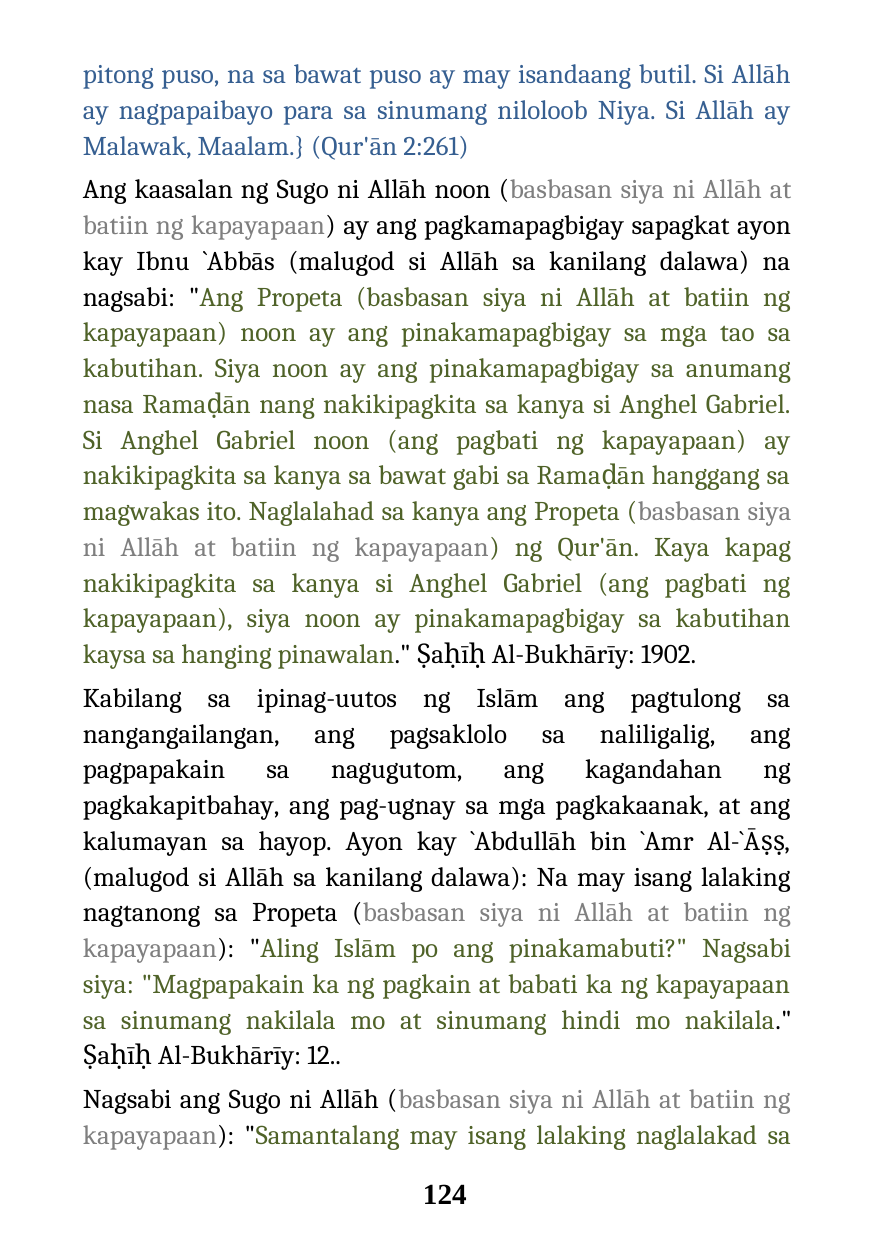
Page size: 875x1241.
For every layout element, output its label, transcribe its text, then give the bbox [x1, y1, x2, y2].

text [83, 59, 791, 162]
text Kabilang sa ipinag-uutos ng Islām ang pagtulong sa nangangailangan, ang pagsaklolo sa naliligalig, ang pagpapakain sa nagugutom, ang kagandahan ng pagkakapitbahay, ang pag-ugnay sa mga pagkakaanak, at ang kalumayan sa hayop. Ayon kay `Abdullāh bin `Amr Al-`Āṣṣ, (malugod si Allāh sa kanilang dalawa): Na may isang lalaking nagtanong sa Propeta (basbasan siya ni Allāh at batiin ng kapayapaan): "Aling Islām po ang pinakamabuti?" Nagsabi siya: "Magpapakain ka ng pagkain at babati ka ng kapayapaan sa sinumang nakilala mo at sinumang hindi mo nakilala." Ṣaḥīḥ Al-Bukhārīy: 12.. [83, 683, 791, 1072]
text Ang kaasalan ng Sugo ni Allāh noon (basbasan siya ni Allāh at batiin ng kapayapaan) ay ang pagkamapagbigay sapagkat ayon kay Ibnu `Abbās (malugod si Allāh sa kanilang dalawa) na nagsabi: "Ang Propeta (basbasan siya ni Allāh at batiin ng kapayapaan) noon ay ang pinakamapagbigay sa mga tao sa kabutihan. Siya noon ay ang pinakamapagbigay sa anumang nasa Ramaḍān nang nakikipagkita sa kanya si Anghel Gabriel. Si Anghel Gabriel noon (ang pagbati ng kapayapaan) ay nakikipagkita sa kanya sa bawat gabi sa Ramaḍān hanggang sa magwakas ito. Naglalahad sa kanya ang Propeta (basbasan siya ni Allāh at batiin ng kapayapaan) ng Qur'ān. Kaya kapag nakikipagkita sa kanya si Anghel Gabriel (ang pagbati ng kapayapaan), siya noon ay pinakamapagbigay sa kabutihan kaysa sa hanging pinawalan." Ṣaḥīḥ Al-Bukhārīy: 1902. [83, 174, 791, 670]
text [83, 1084, 791, 1151]
